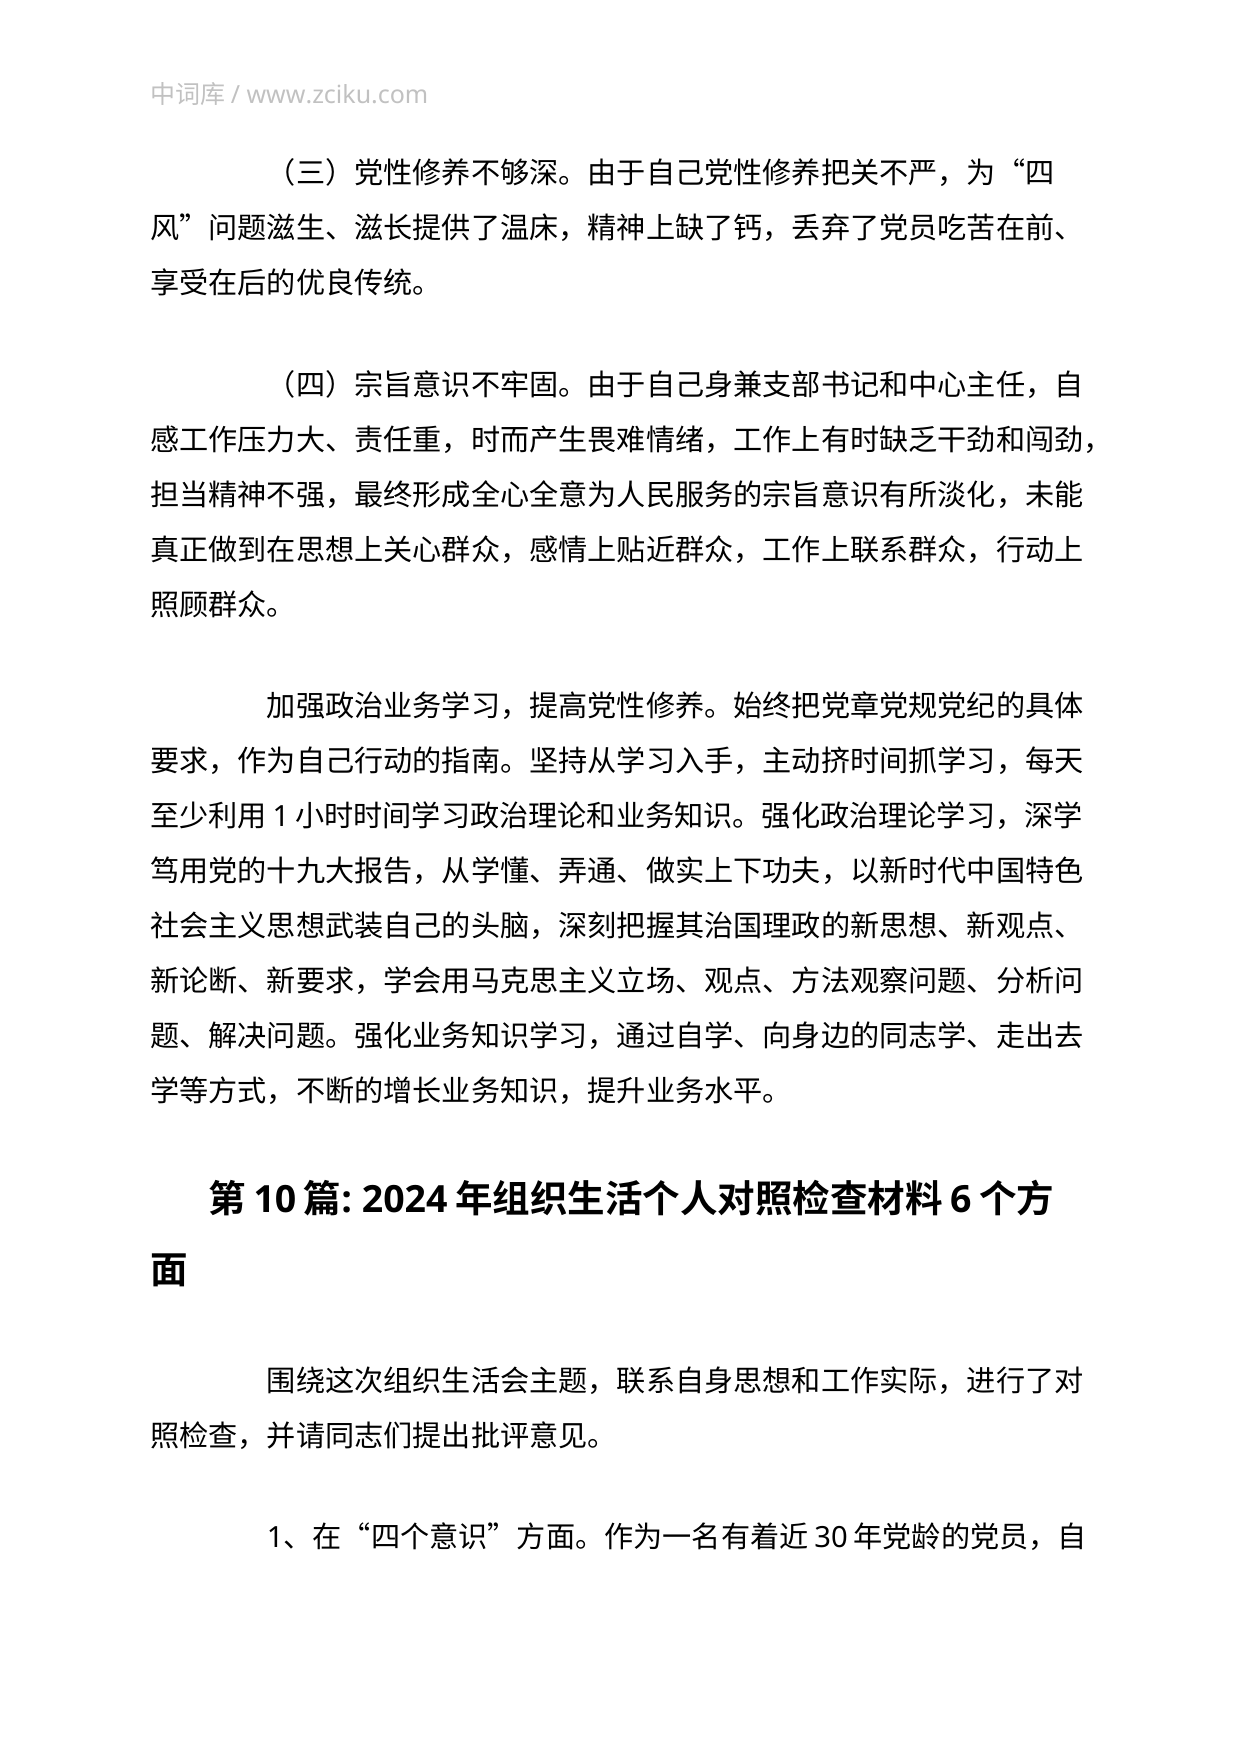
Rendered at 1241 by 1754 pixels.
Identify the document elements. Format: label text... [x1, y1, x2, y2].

text 第10篇: 2024年组织生活个人对照检查材料6个方面 [150, 1169, 1090, 1294]
text 围绕这次组织生活会主题，联系自身思想和工作实际，进行了对照检查，并请同志们提出批评意见。 [150, 1357, 1090, 1454]
text 加强政治业务学习，提高党性修养。始终把党章党规党纪的具体要求，作为自己行动的指南。坚持从学习入手，主动挤时间抓学习，每天至少利用1小时时间学习政治理论和业务知识。强化政治理论学习，深学笃用党的十九大报告，从学懂、弄通、做实上下功夫，以新时代中国特色社会主义思想武装自己的头脑，深刻把握其治国理政的新思想、新观点、新论断、新要求，学会用马克思主义立场、观点、方法观察问题、分析问题、解决问题。强化业务知识学习，通过自学、向身边的同志学、走出去学等方式，不断的增长业务知识，提升业务水平。 [150, 683, 1090, 1109]
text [150, 1514, 1090, 1556]
text （三）党性修养不够深。由于自己党性修养把关不严，为“四风”问题滋生、滋长提供了温床，精神上缺了钙，丢弃了党员吃苦在前、享受在后的优良传统。 [150, 150, 1090, 302]
text （四）宗旨意识不牢固。由于自己身兼支部书记和中心主任，自感工作压力大、责任重，时而产生畏难情绪，工作上有时缺乏干劲和闯劲，担当精神不强，最终形成全心全意为人民服务的宗旨意识有所淡化，未能真正做到在思想上关心群众，感情上贴近群众，工作上联系群众，行动上照顾群众。 [150, 362, 1090, 623]
